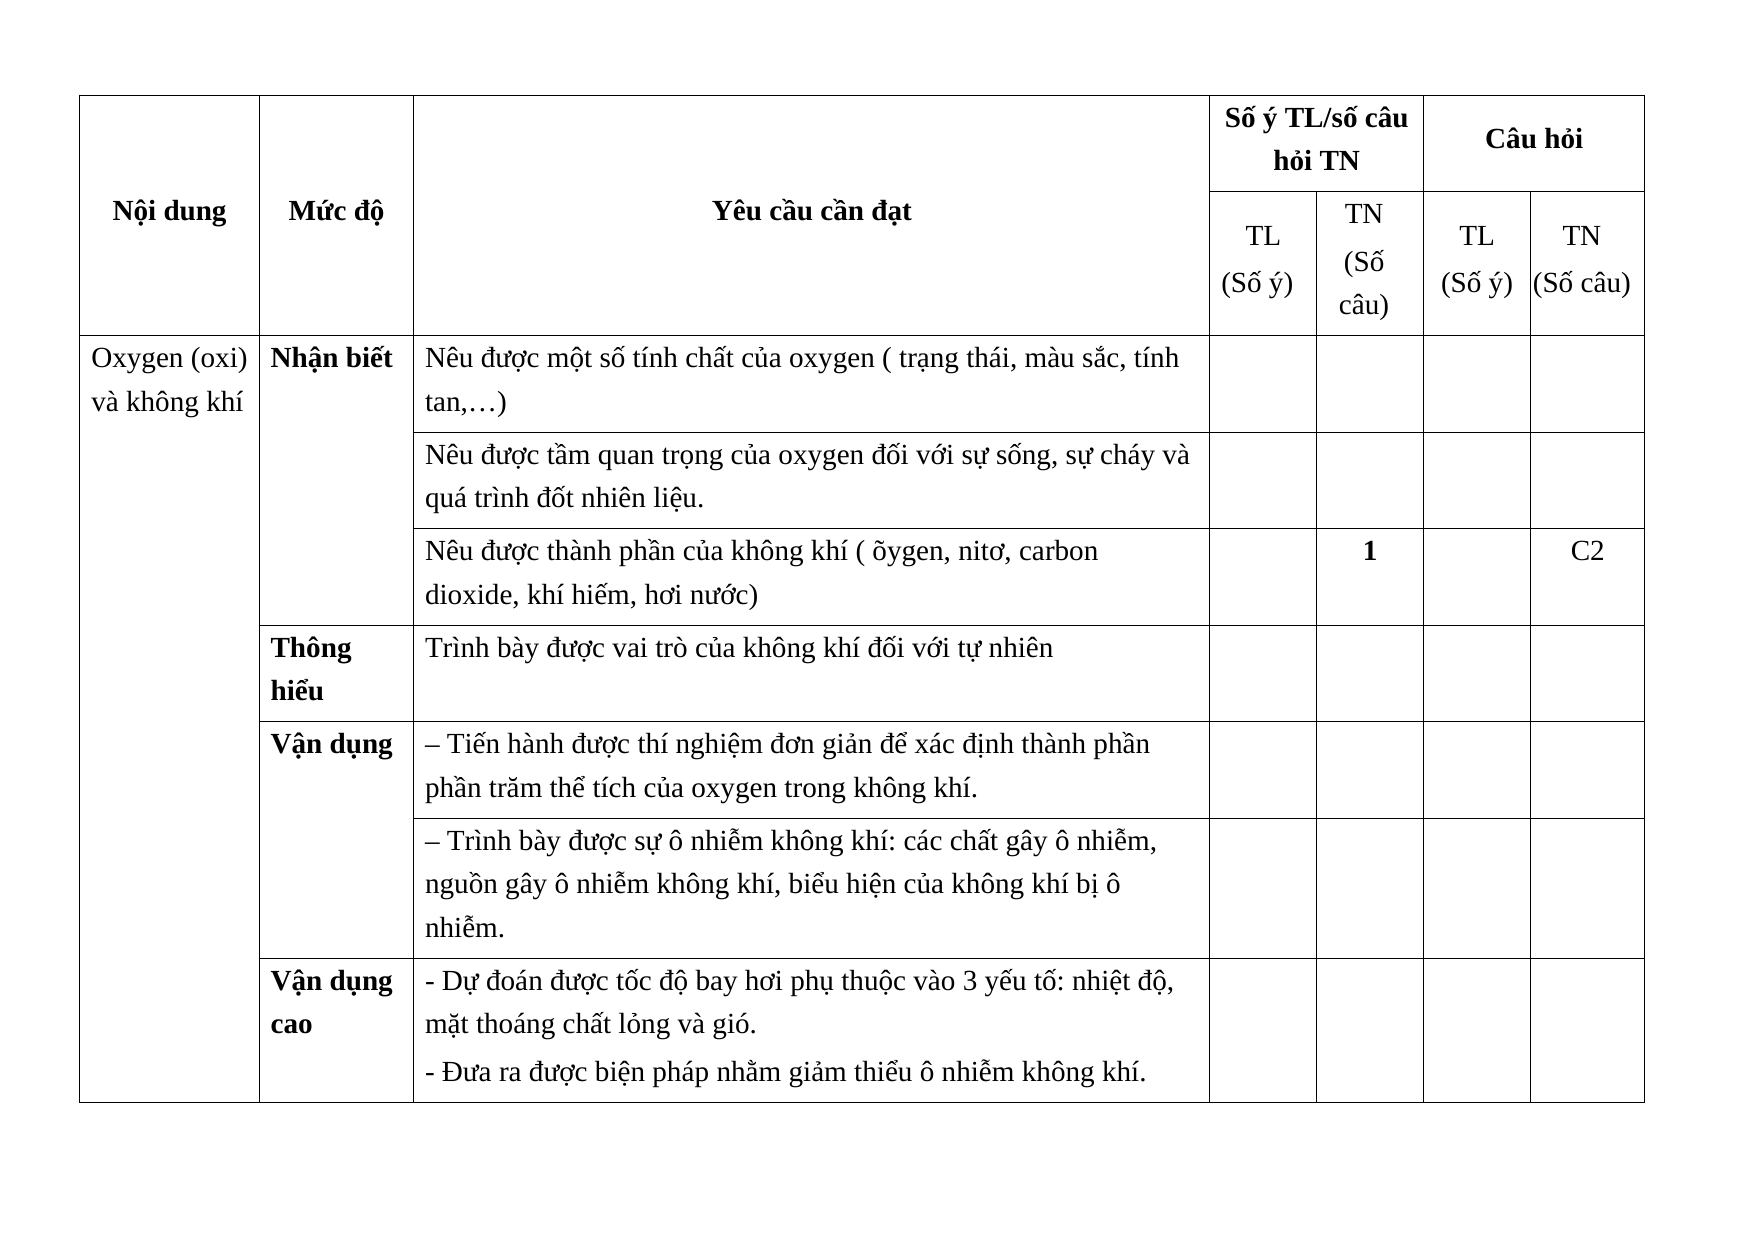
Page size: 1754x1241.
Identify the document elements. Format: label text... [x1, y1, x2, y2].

table_cell [1531, 336, 1644, 432]
table_header Nội dung [80, 96, 259, 335]
table_cell Nêu được thành phần của không khí ( õygen, nitơ, carbon dioxide, khí hiếm, hơi nước) [414, 529, 1209, 624]
table_cell Oxygen (oxi) và không khí [80, 336, 259, 1102]
table_cell [1317, 336, 1423, 432]
table_header Yêu cầu cần đạt [414, 96, 1209, 335]
table_cell [1531, 626, 1644, 721]
table_cell Nhận biết [260, 336, 413, 624]
table_cell [1210, 336, 1316, 432]
table_cell [1317, 959, 1423, 1102]
table_cell [1424, 529, 1530, 624]
table_cell [1424, 959, 1530, 1102]
table_cell [1317, 722, 1423, 817]
table_cell [1424, 626, 1530, 721]
table_cell [1210, 959, 1316, 1102]
table_cell [1424, 819, 1530, 957]
table_cell [1317, 819, 1423, 957]
table_header Mức độ [260, 96, 413, 335]
table_header Câu hỏi [1424, 96, 1644, 191]
table_cell Nêu được một số tính chất của oxygen ( trạng thái, màu sắc, tính tan,…) [414, 336, 1209, 432]
table_cell [1210, 433, 1316, 528]
table_cell [1317, 433, 1423, 528]
table_cell TN (Số câu) [1531, 192, 1644, 335]
table_cell TL (Số ý) [1210, 192, 1316, 335]
table_cell Thông hiểu [260, 626, 413, 721]
table_cell TN (Số câu) [1317, 192, 1423, 335]
table_cell TL (Số ý) [1424, 192, 1530, 335]
table_cell [1531, 959, 1644, 1102]
table_cell [1531, 433, 1644, 528]
table_header Số ý TL/số câu hỏi TN [1210, 96, 1423, 191]
table_cell Vận dụng cao [260, 959, 413, 1102]
table_cell [1210, 529, 1316, 624]
table_cell [1317, 626, 1423, 721]
table_cell [1210, 626, 1316, 721]
table_cell [1424, 722, 1530, 817]
table_cell [1424, 336, 1530, 432]
table_cell [1531, 819, 1644, 957]
table_cell Vận dụng [260, 722, 413, 957]
table_cell [1531, 722, 1644, 817]
table_cell Nêu được tầm quan trọng của oxygen đối với sự sống, sự cháy và quá trình đốt nhiên liệu. [414, 433, 1209, 528]
table_cell – Tiến hành được thí nghiệm đơn giản để xác định thành phần phần trăm thể tích của oxygen trong không khí. [414, 722, 1209, 817]
table_cell C2 [1531, 529, 1644, 624]
table_cell – Trình bày được sự ô nhiễm không khí: các chất gây ô nhiễm, nguồn gây ô nhiễm không khí, biểu hiện của không khí bị ô nhiễm. [414, 819, 1209, 957]
table_cell [1424, 433, 1530, 528]
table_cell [414, 959, 1209, 1102]
table_cell 1 [1317, 529, 1423, 624]
table_cell [1210, 819, 1316, 957]
table_cell [1210, 722, 1316, 817]
table_cell Trình bày được vai trò của không khí đối với tự nhiên [414, 626, 1209, 721]
